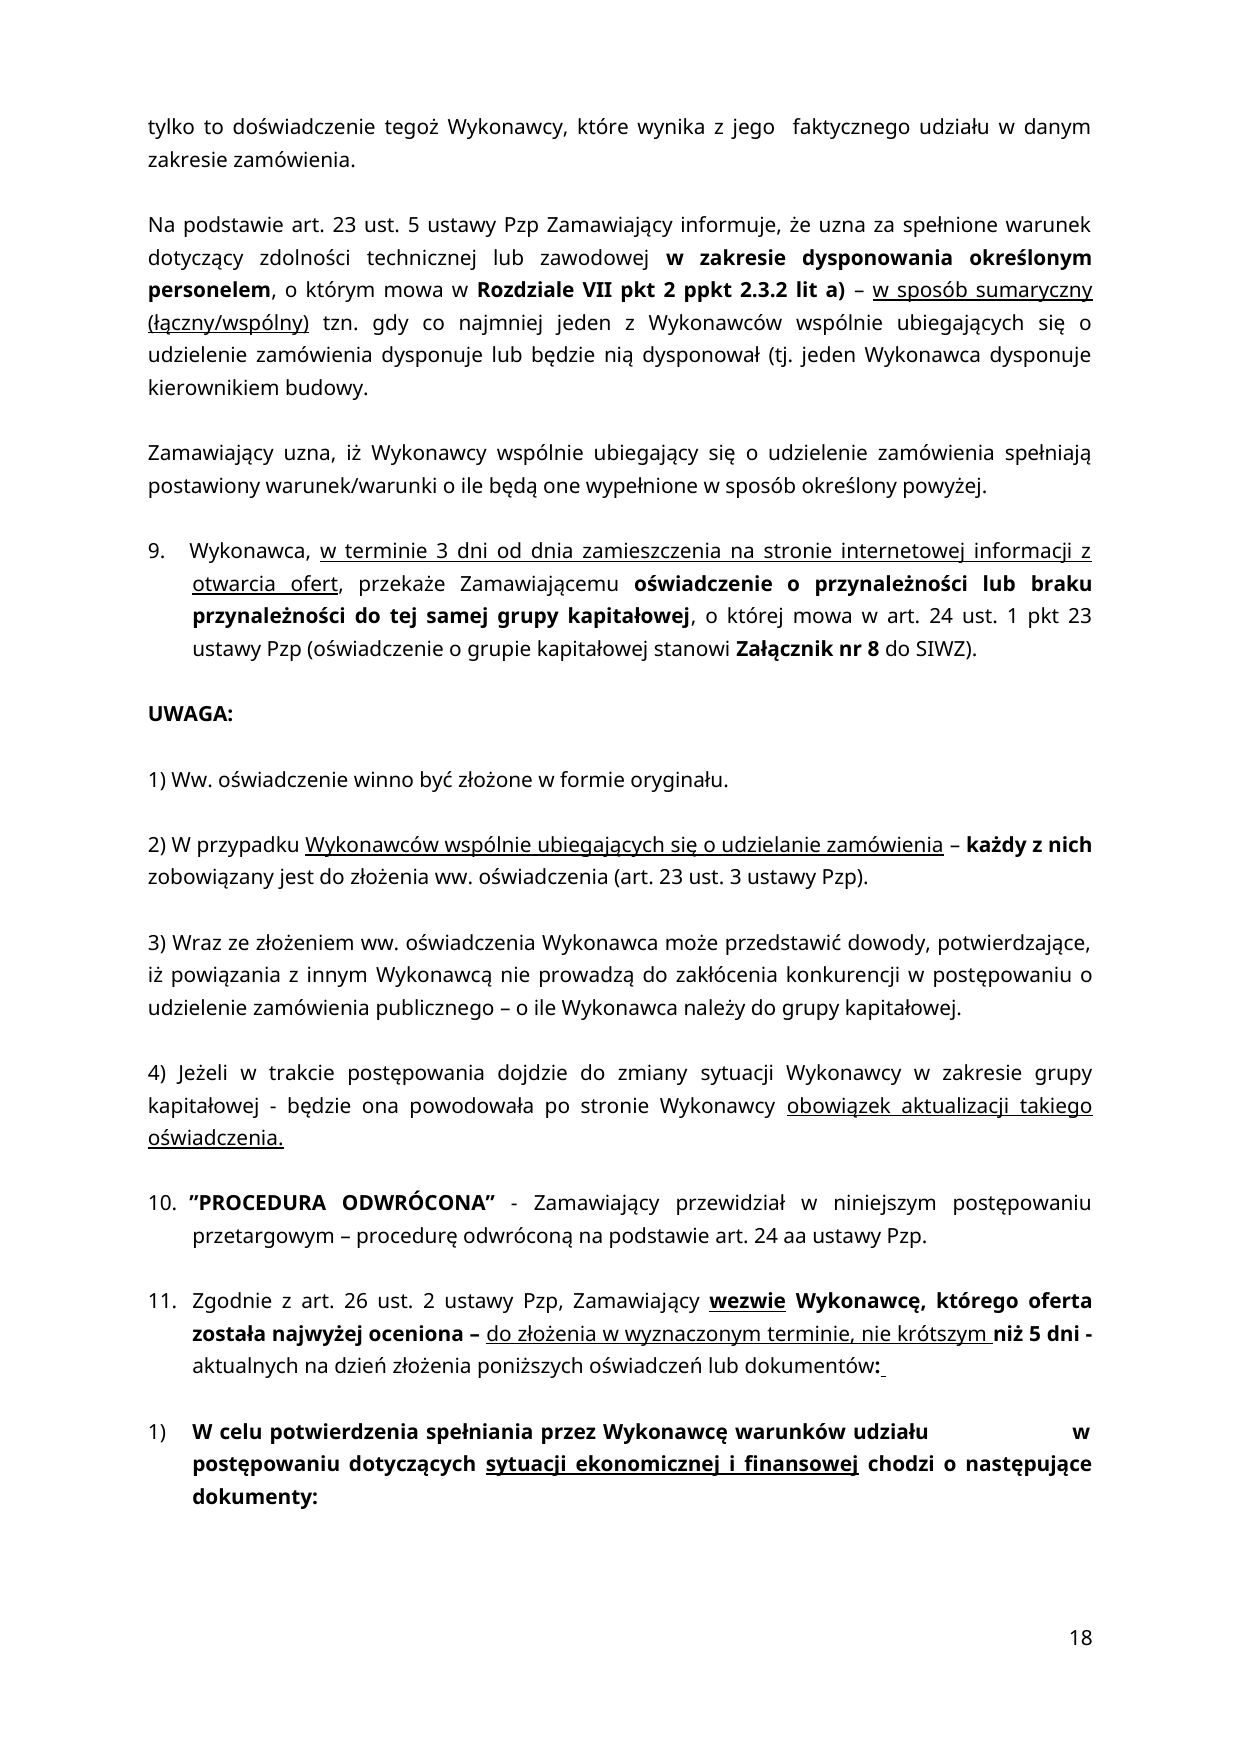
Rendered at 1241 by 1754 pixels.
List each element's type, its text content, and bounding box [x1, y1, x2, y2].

text 2) W przypadku Wykonawców wspólnie ubiegających się o udzielanie zamówienia – każdy z nich zobowiązany jest do złożenia ww. oświadczenia (art. 23 ust. 3 ustawy Pzp). [148, 830, 1092, 891]
list ”PROCEDURA ODWRÓCONA” - Zamawiający przewidział w niniejszym postępowaniu przetargowym – procedurę odwróconą na podstawie art. 24 aa ustawy Pzp. [148, 1188, 1092, 1249]
list Zgodnie z art. 26 ust. 2 ustawy Pzp, Zamawiający wezwie Wykonawcę, którego oferta została najwyżej oceniona – do złożenia w wyznaczonym terminie, nie krótszym niż 5 dni - aktualnych na dzień złożenia poniższych oświadczeń lub dokumentów: [148, 1286, 1092, 1380]
text Zamawiający uzna, iż Wykonawcy wspólnie ubiegający się o udzielenie zamówienia spełniają postawiony warunek/warunki o ile będą one wypełnione w sposób określony powyżej. [148, 438, 1092, 499]
list 1) Ww. oświadczenie winno być złożone w formie oryginału. [148, 765, 1092, 793]
list W celu potwierdzenia spełniania przez Wykonawcę warunków udziału w postępowaniu dotyczących sytuacji ekonomicznej i finansowej chodzi o następujące dokumenty: [148, 1417, 1092, 1510]
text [148, 112, 1092, 173]
text 3) Wraz ze złożeniem ww. oświadczenia Wykonawca może przedstawić dowody, potwierdzające, iż powiązania z innym Wykonawcą nie prowadzą do zakłócenia konkurencji w postępowaniu o udzielenie zamówienia publicznego – o ile Wykonawca należy do grupy kapitałowej. [148, 928, 1092, 1021]
text Na podstawie art. 23 ust. 5 ustawy Pzp Zamawiający informuje, że uzna za spełnione warunek dotyczący zdolności technicznej lub zawodowej w zakresie dysponowania określonym personelem, o którym mowa w Rozdziale VII pkt 2 ppkt 2.3.2 lit a) – w sposób sumaryczny (łączny/wspólny) tzn. gdy co najmniej jeden z Wykonawców wspólnie ubiegających się o udzielenie zamówienia dysponuje lub będzie nią dysponował (tj. jeden Wykonawca dysponuje kierownikiem budowy. [148, 210, 1092, 401]
text 4) Jeżeli w trakcie postępowania dojdzie do zmiany sytuacji Wykonawcy w zakresie grupy kapitałowej - będzie ona powodowała po stronie Wykonawcy obowiązek aktualizacji takiego oświadczenia. [148, 1058, 1092, 1152]
list Wykonawca, w terminie 3 dni od dnia zamieszczenia na stronie internetowej informacji z otwarcia ofert, przekaże Zamawiającemu oświadczenie o przynależności lub braku przynależności do tej samej grupy kapitałowej, o której mowa w art. 24 ust. 1 pkt 23 ustawy Pzp (oświadczenie o grupie kapitałowej stanowi Załącznik nr 8 do SIWZ). [148, 536, 1092, 663]
text UWAGA: [148, 699, 1092, 728]
